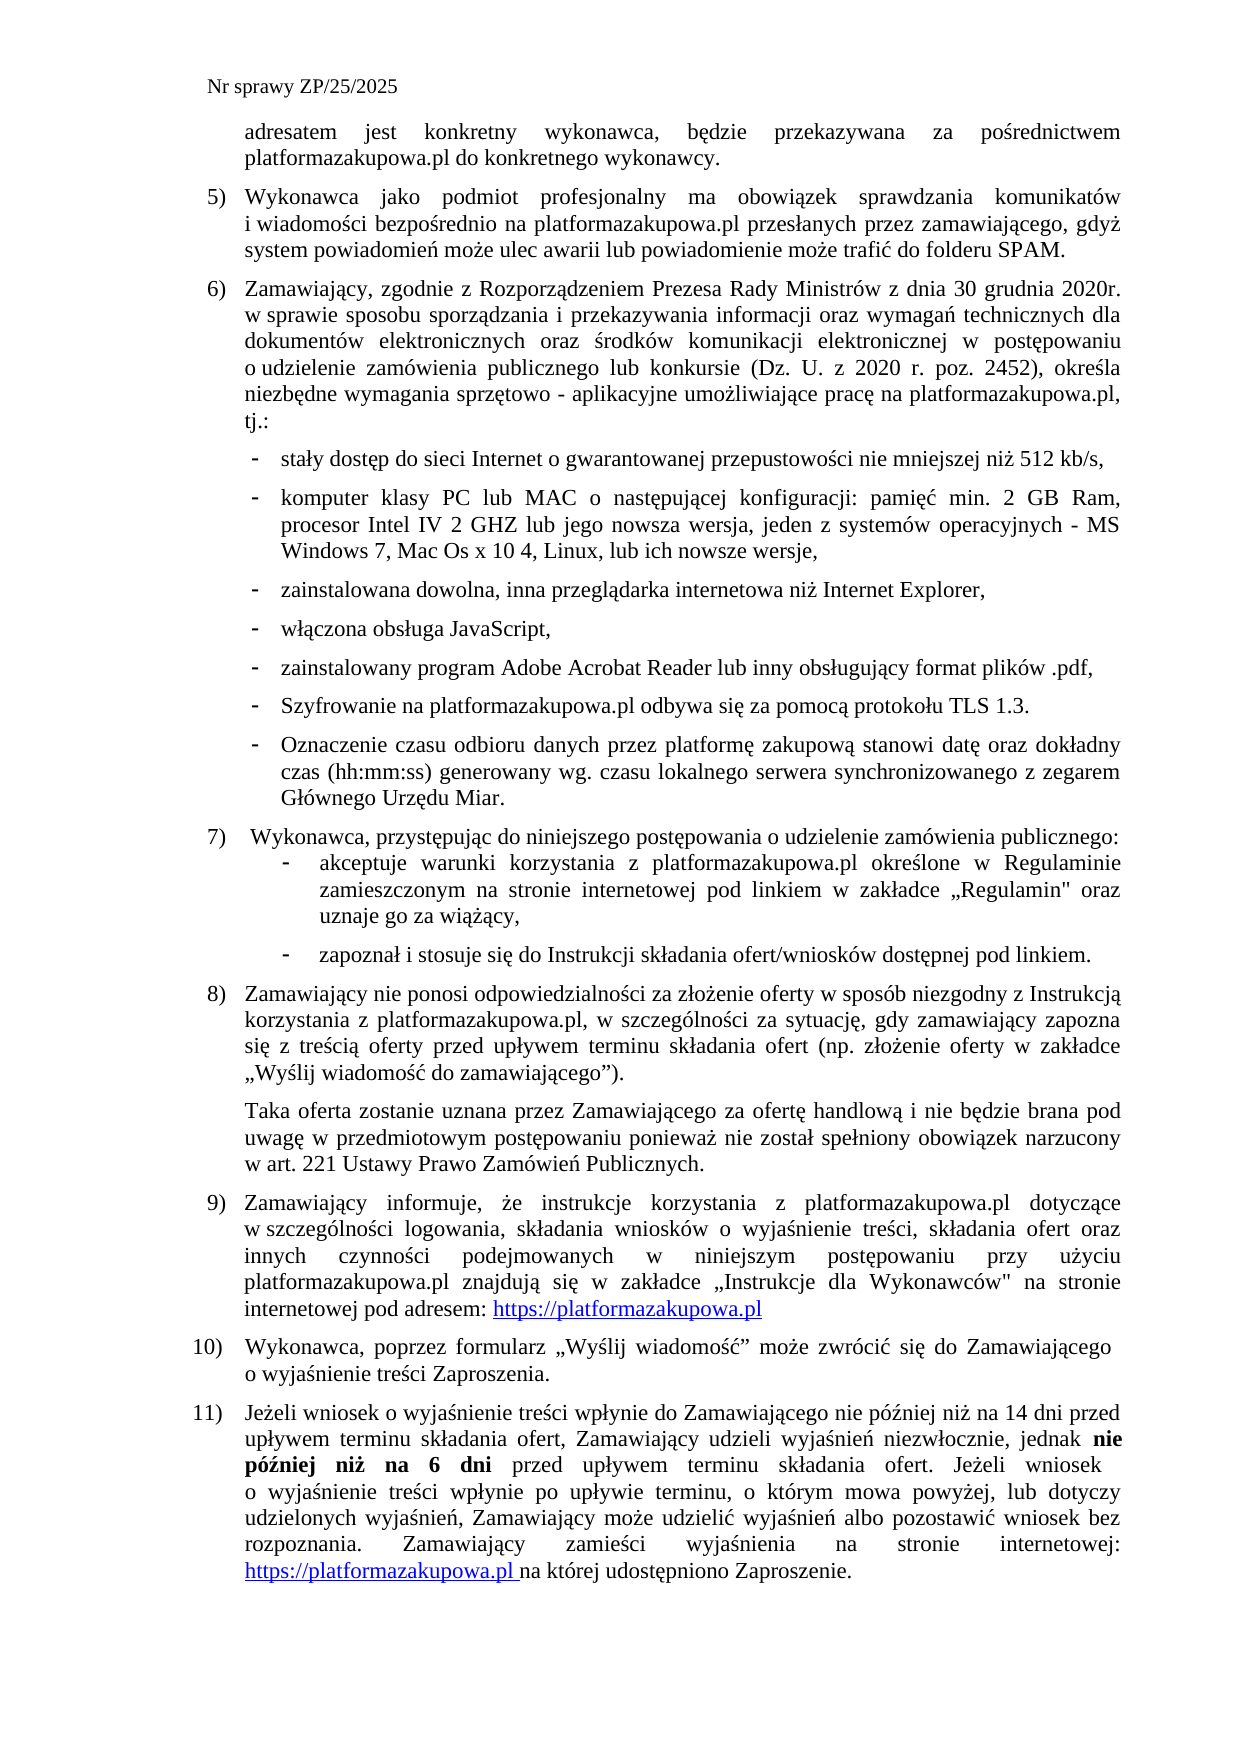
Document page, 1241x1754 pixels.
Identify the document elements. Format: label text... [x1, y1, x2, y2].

list Jeżeli wniosek o wyjaśnienie treści wpłynie do Zamawiającego nie później niż na 14 dni przed upływem terminu składania ofert, Zamawiający udzieli wyjaśnień niezwłocznie, jednak nie później niż na 6 dni przed upływem terminu składania ofert. Jeżeli wniosek o wyjaśnienie treści wpłynie po upływie terminu, o którym mowa powyżej, lub dotyczy udzielonych wyjaśnień, Zamawiający może udzielić wyjaśnień albo pozostawić wniosek bez rozpoznania. Zamawiający zamieści wyjaśnienia na stronie internetowej: https://platformazakupowa.pl na której udostępniono Zaproszenie. [192, 1399, 1122, 1583]
list akceptuje warunki korzystania z platformazakupowa.pl określone w Regulaminie zamieszczonym na stronie internetowej pod linkiem w zakładce „Regulamin" oraz uznaje go za wiążący, [282, 849, 1122, 928]
list Taka oferta zostanie uznana przez Zamawiającego za ofertę handlową i nie będzie brana pod uwagę w przedmiotowym postępowaniu ponieważ nie został spełniony obowiązek narzucony w art. 221 Ustawy Prawo Zamówień Publicznych. [244, 1098, 1122, 1177]
list Wykonawca, poprzez formularz „Wyślij wiadomość” może zwrócić się do Zamawiającego o wyjaśnienie treści Zaproszenia. [192, 1333, 1122, 1386]
list zainstalowany program Adobe Acrobat Reader lub inny obsługujący format plików .pdf, [251, 654, 1122, 680]
list zapoznał i stosuje się do Instrukcji składania ofert/wniosków dostępnej pod linkiem. [282, 941, 1122, 967]
list włączona obsługa JavaScript, [251, 615, 1122, 641]
list Zamawiający informuje, że instrukcje korzystania z platformazakupowa.pl dotyczące w szczególności logowania, składania wniosków o wyjaśnienie treści, składania ofert oraz innych czynności podejmowanych w niniejszym postępowaniu przy użyciu platformazakupowa.pl znajdują się w zakładce „Instrukcje dla Wykonawców" na stronie internetowej pod adresem: https://platformazakupowa.pl [207, 1189, 1122, 1321]
list Wykonawca jako podmiot profesjonalny ma obowiązek sprawdzania komunikatów i wiadomości bezpośrednio na platformazakupowa.pl przesłanych przez zamawiającego, gdyż system powiadomień może ulec awarii lub powiadomienie może trafić do folderu SPAM. [207, 183, 1122, 262]
list Szyfrowanie na platformazakupowa.pl odbywa się za pomocą protokołu TLS 1.3. [251, 692, 1122, 719]
list Zamawiający nie ponosi odpowiedzialności za złożenie oferty w sposób niezgodny z Instrukcją korzystania z platformazakupowa.pl, w szczególności za sytuację, gdy zamawiający zapozna się z treścią oferty przed upływem terminu składania ofert (np. złożenie oferty w zakładce „Wyślij wiadomość do zamawiającego”). [207, 980, 1122, 1085]
list Oznaczenie czasu odbioru danych przez platformę zakupową stanowi datę oraz dokładny czas (hh:mm:ss) generowany wg. czasu lokalnego serwera synchronizowanego z zegarem Głównego Urzędu Miar. [251, 731, 1122, 810]
list Zamawiający, zgodnie z Rozporządzeniem Prezesa Rady Ministrów z dnia 30 grudnia 2020r. w sprawie sposobu sporządzania i przekazywania informacji oraz wymagań technicznych dla dokumentów elektronicznych oraz środków komunikacji elektronicznej w postępowaniu o udzielenie zamówienia publicznego lub konkursie (Dz. U. z 2020 r. poz. 2452), określa niezbędne wymagania sprzętowo - aplikacyjne umożliwiające pracę na platformazakupowa.pl, tj.: [207, 275, 1122, 433]
list Wykonawca, przystępując do niniejszego postępowania o udzielenie zamówienia publicznego: [207, 823, 1122, 849]
list zainstalowana dowolna, inna przeglądarka internetowa niż Internet Explorer, [251, 576, 1122, 602]
list stały dostęp do sieci Internet o gwarantowanej przepustowości nie mniejszej niż 512 kb/s, [251, 446, 1122, 472]
list komputer klasy PC lub MAC o następującej konfiguracji: pamięć min. 2 GB Ram, procesor Intel IV 2 GHZ lub jego nowsza wersja, jeden z systemów operacyjnych - MS Windows 7, Mac Os x 10 4, Linux, lub ich nowsze wersje, [251, 484, 1122, 563]
